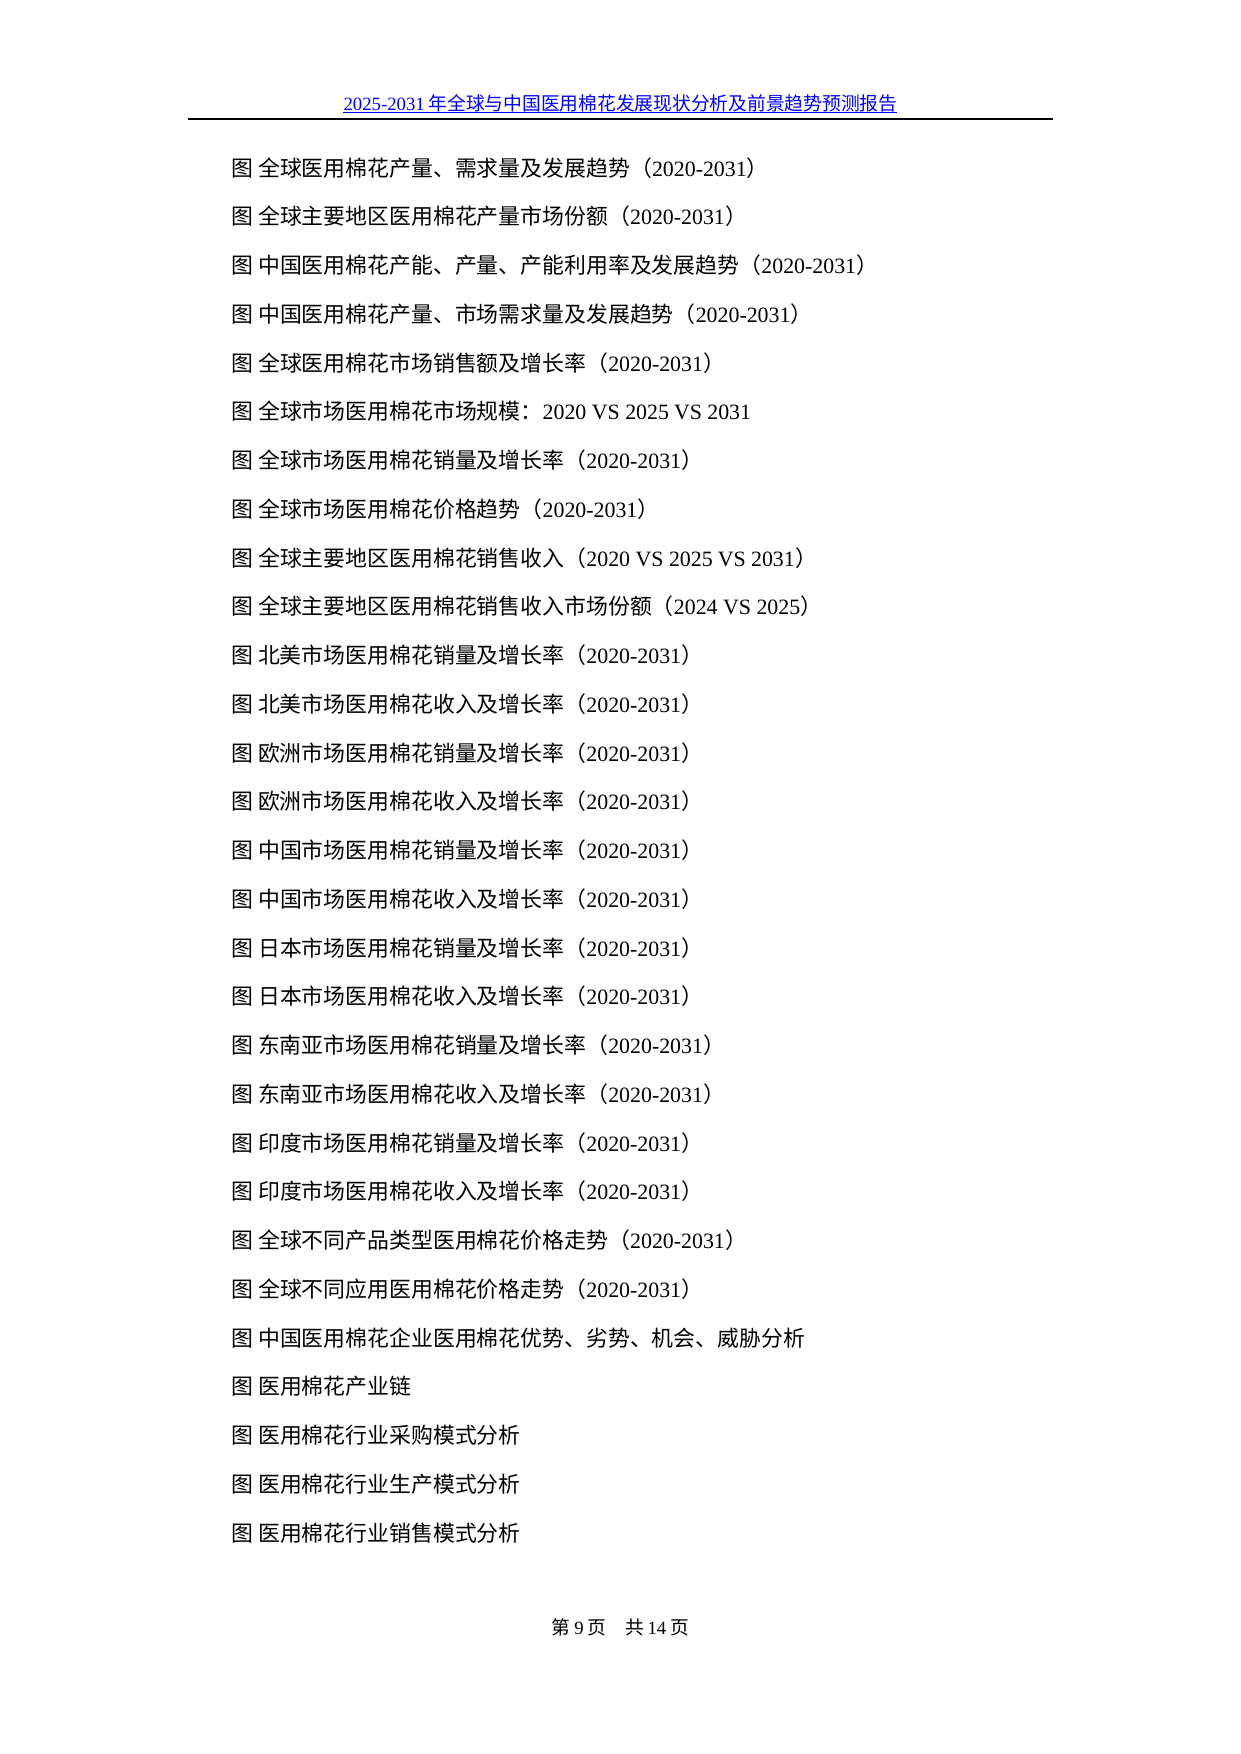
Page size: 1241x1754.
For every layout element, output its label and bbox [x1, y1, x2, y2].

text [187, 150, 1053, 1548]
